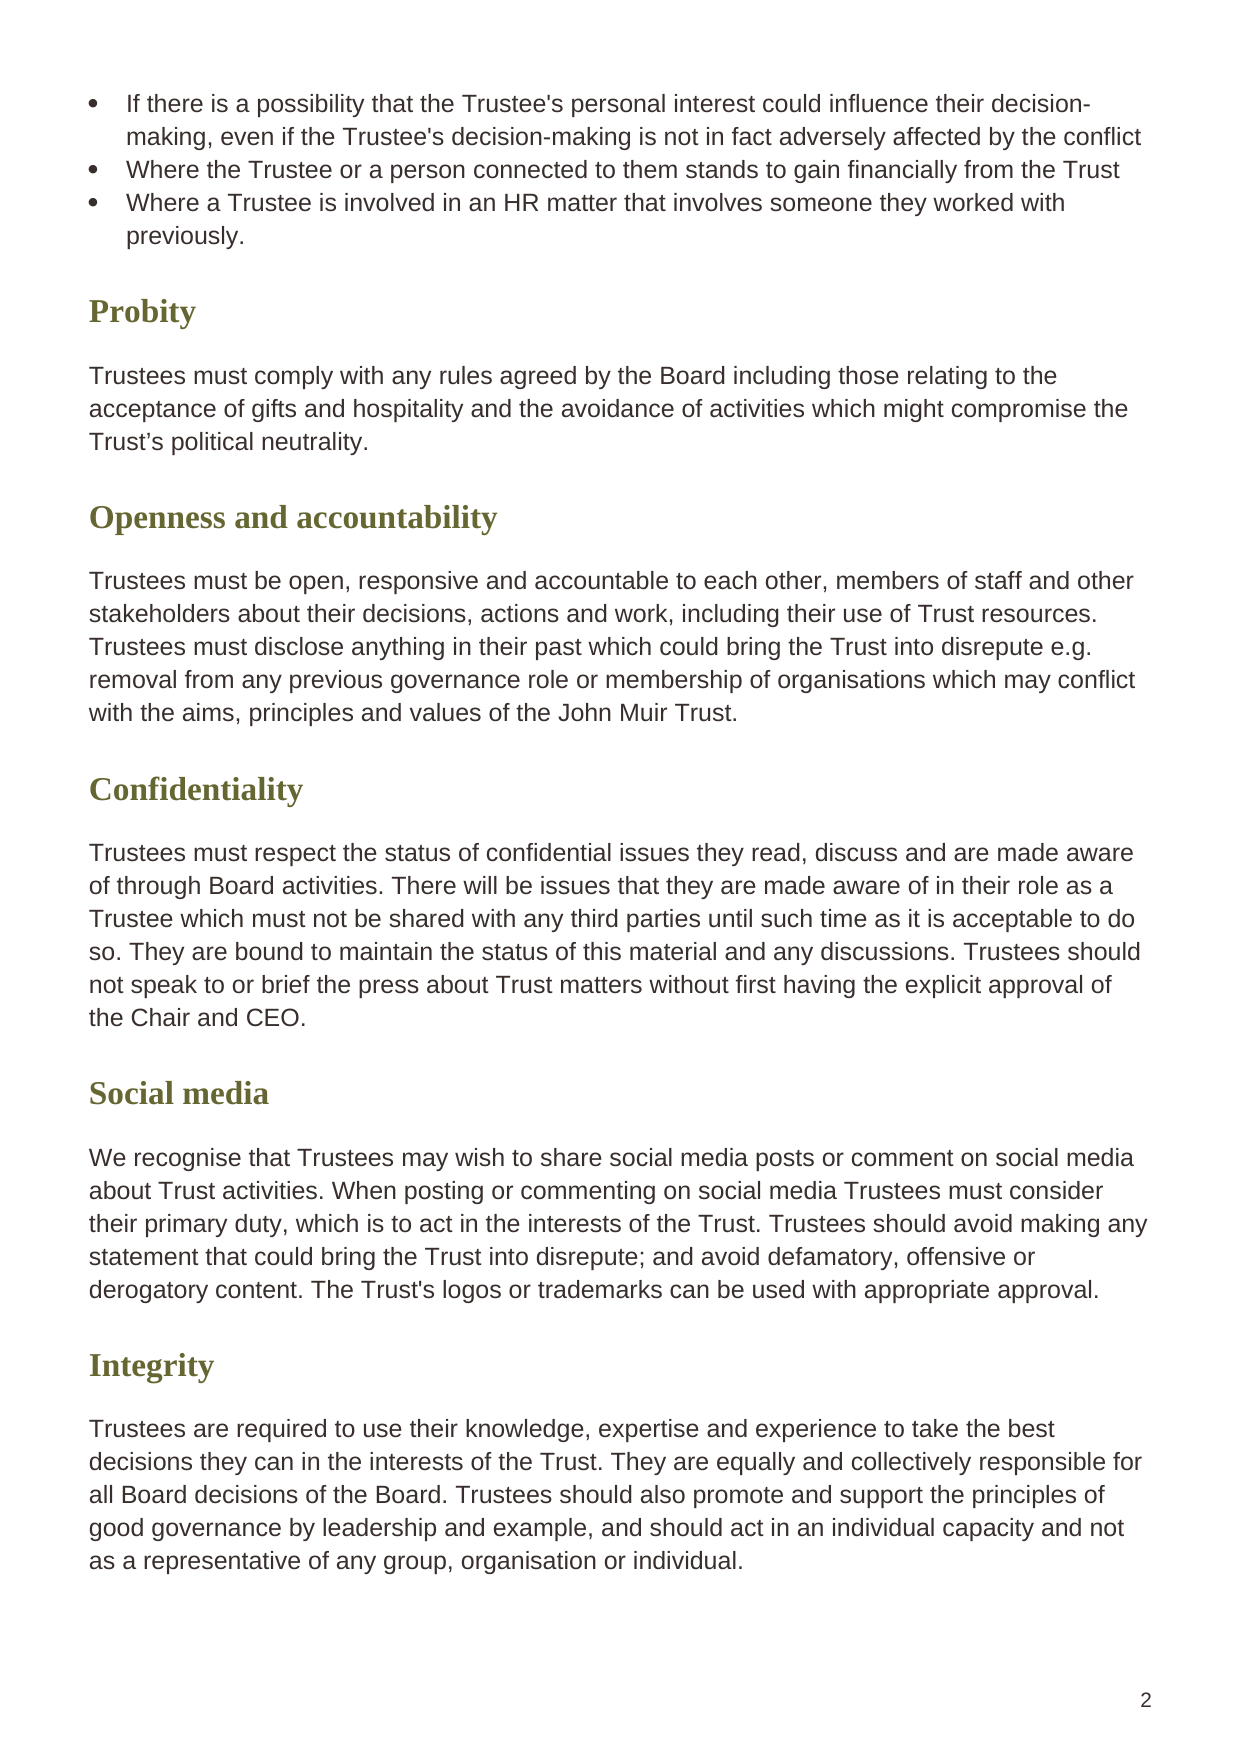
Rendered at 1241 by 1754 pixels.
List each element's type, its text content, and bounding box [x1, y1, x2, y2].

text We recognise that Trustees may wish to share social media posts or comment on social media about Trust activities. When posting or commenting on social media Trustees must consider their primary duty, which is to act in the interests of the Trust. Trustees should avoid making any statement that could bring the Trust into disrepute; and avoid defamatory, offensive or derogatory content. The Trust's logos or trademarks can be used with appropriate approval. [89, 1143, 1152, 1303]
subtitle Confidentiality [89, 769, 1152, 807]
text Trustees must comply with any rules agreed by the Board including those relating to the acceptance of gifts and hospitality and the avoidance of activities which might compromise the Trust’s political neutrality. [89, 361, 1152, 455]
subtitle Probity [89, 292, 1152, 330]
subtitle Social media [89, 1073, 1152, 1112]
text Trustees must respect the status of confidential issues they read, discuss and are made aware of through Board activities. There will be issues that they are made aware of in their role as a Trustee which must not be shared with any third parties until such time as it is acceptable to do so. They are bound to maintain the status of this material and any discussions. Trustees should not speak to or brief the press about Trust matters without first having the explicit approval of the Chair and CEO. [89, 838, 1152, 1032]
subtitle Integrity [89, 1345, 1152, 1383]
list Where a Trustee is involved in an HR matter that involves someone they worked with previously. [89, 188, 1152, 250]
text Trustees are required to use their knowledge, expertise and experience to take the best decisions they can in the interests of the Trust. They are equally and collectively responsible for all Board decisions of the Board. Trustees should also promote and support the principles of good governance by leadership and example, and should act in an individual capacity and not as a representative of any group, organisation or individual. [89, 1414, 1152, 1575]
subtitle Openness and accountability [89, 497, 1152, 536]
list Where the Trustee or a person connected to them stands to gain financially from the Trust [89, 155, 1152, 184]
list If there is a possibility that the Trustee's personal interest could influence their decision-making, even if the Trustee's decision-making is not in fact adversely affected by the conflict [89, 89, 1152, 151]
text Trustees must be open, responsive and accountable to each other, members of staff and other stakeholders about their decisions, actions and work, including their use of Trust resources. Trustees must disclose anything in their past which could bring the Trust into disrepute e.g. removal from any previous governance role or membership of organisations which may conflict with the aims, principles and values of the John Muir Trust. [89, 566, 1152, 727]
